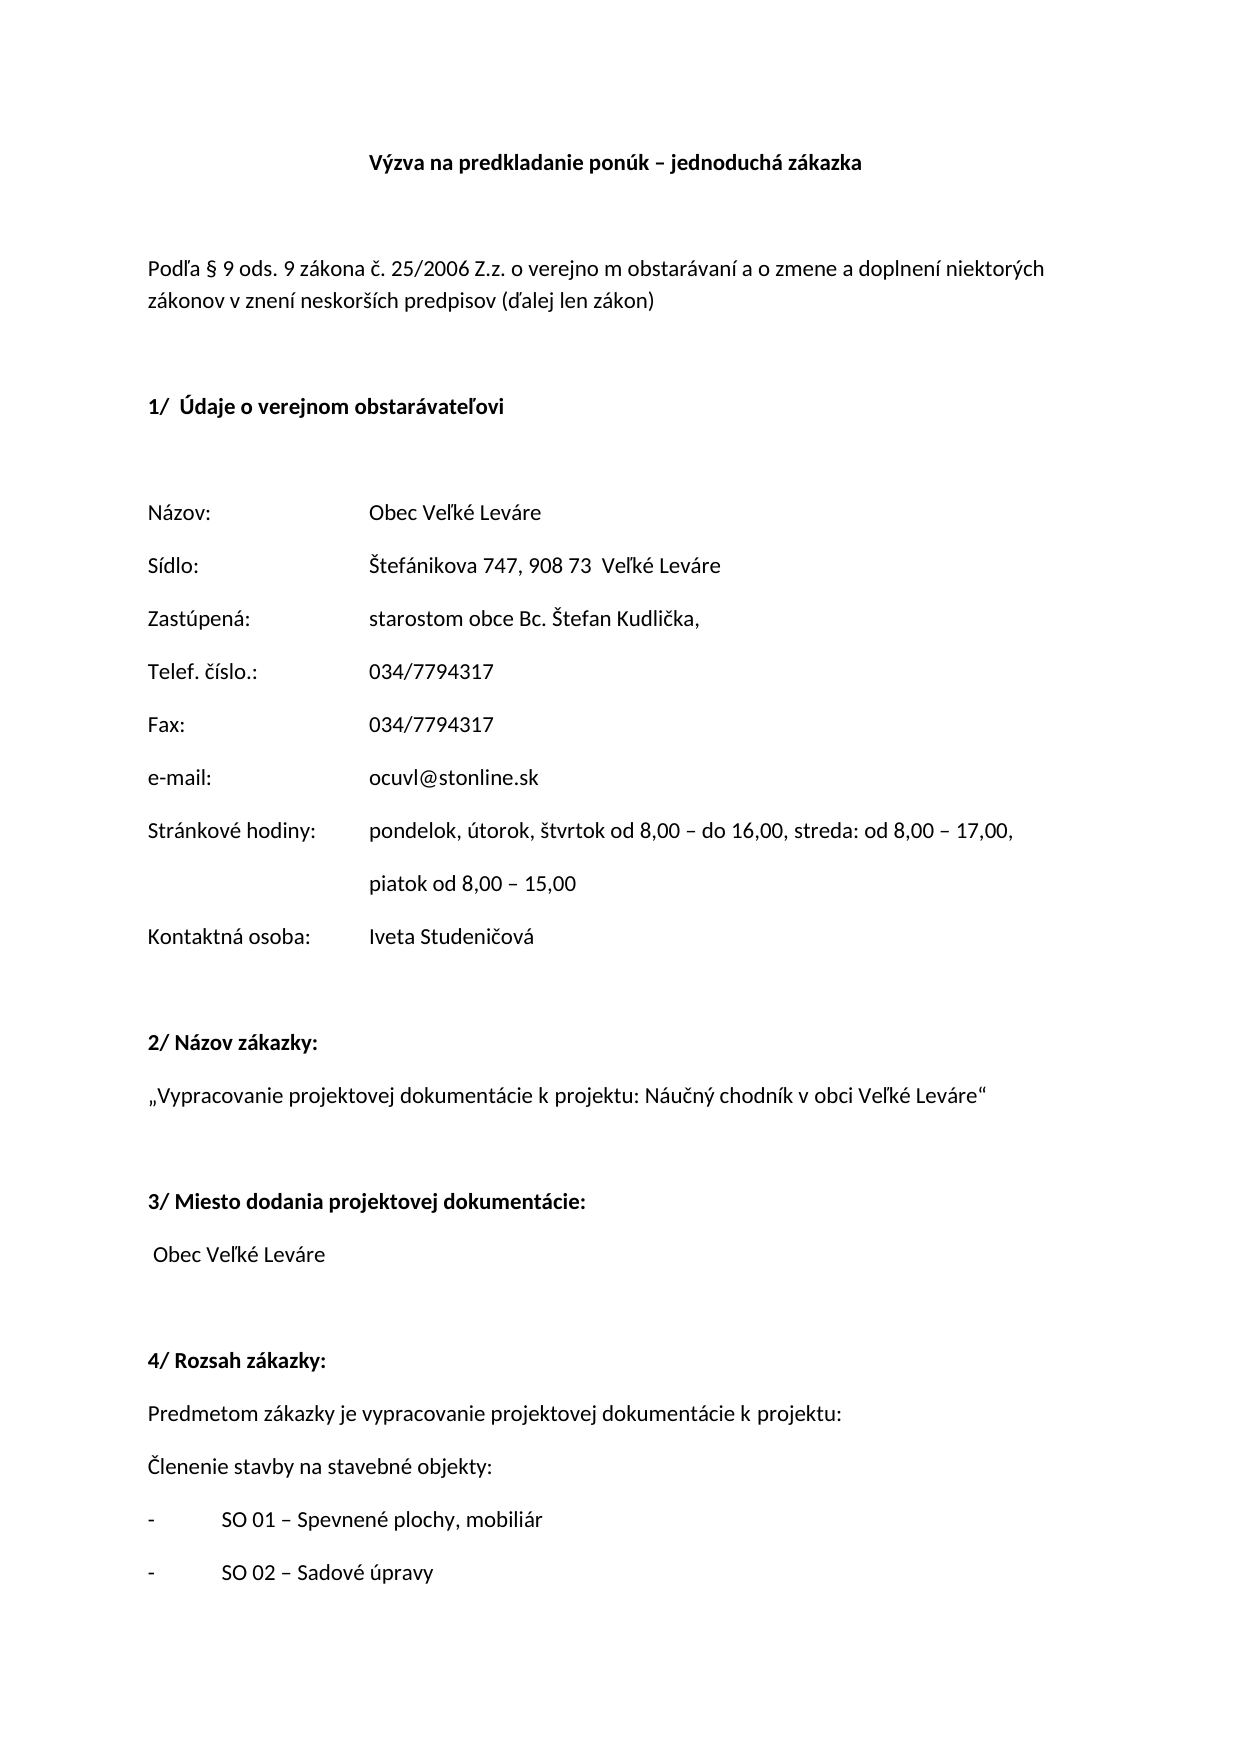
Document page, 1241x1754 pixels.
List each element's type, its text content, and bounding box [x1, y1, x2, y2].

text - SO 01 – Spevnené plochy, mobiliár [148, 1505, 1093, 1533]
text Telef. číslo.: 034/7794317 [148, 657, 1093, 685]
text Podľa § 9 ods. 9 zákona č. 25/2006 Z.z. o verejno m obstarávaní a o zmene a doplnení niektorých zákonov v znení neskorších predpisov (ďalej len zákon) [148, 254, 1093, 314]
text „Vypracovanie projektovej dokumentácie k projektu: Náučný chodník v obci Veľké Leváre“ [148, 1081, 1093, 1109]
text Zastúpená: starostom obce Bc. Štefan Kudlička, [148, 604, 1093, 632]
text Výzva na predkladanie ponúk – jednoduchá zákazka [295, 148, 1093, 176]
text Obec Veľké Leváre [148, 1240, 1093, 1268]
text Fax: 034/7794317 [148, 710, 1093, 738]
text 2/ Názov zákazky: [148, 1028, 1093, 1056]
text - SO 02 – Sadové úpravy [148, 1558, 1093, 1586]
text 4/ Rozsah zákazky: [148, 1346, 1093, 1374]
text Predmetom zákazky je vypracovanie projektovej dokumentácie k projektu: [148, 1399, 1093, 1427]
text 1/ Údaje o verejnom obstarávateľovi [148, 392, 1093, 420]
text Stránkové hodiny: pondelok, útorok, štvrtok od 8,00 – do 16,00, streda: od 8,00 – 17,00, [148, 816, 1093, 844]
text Kontaktná osoba: Iveta Studeničová [148, 922, 1093, 950]
text Názov: Obec Veľké Leváre [148, 498, 1093, 526]
text piatok od 8,00 – 15,00 [148, 869, 1093, 897]
text e-mail: ocuvl@stonline.sk [148, 763, 1093, 791]
text 3/ Miesto dodania projektovej dokumentácie: [148, 1187, 1093, 1215]
text Sídlo: Štefánikova 747, 908 73 Veľké Leváre [148, 551, 1093, 579]
text Členenie stavby na stavebné objekty: [148, 1452, 1093, 1480]
